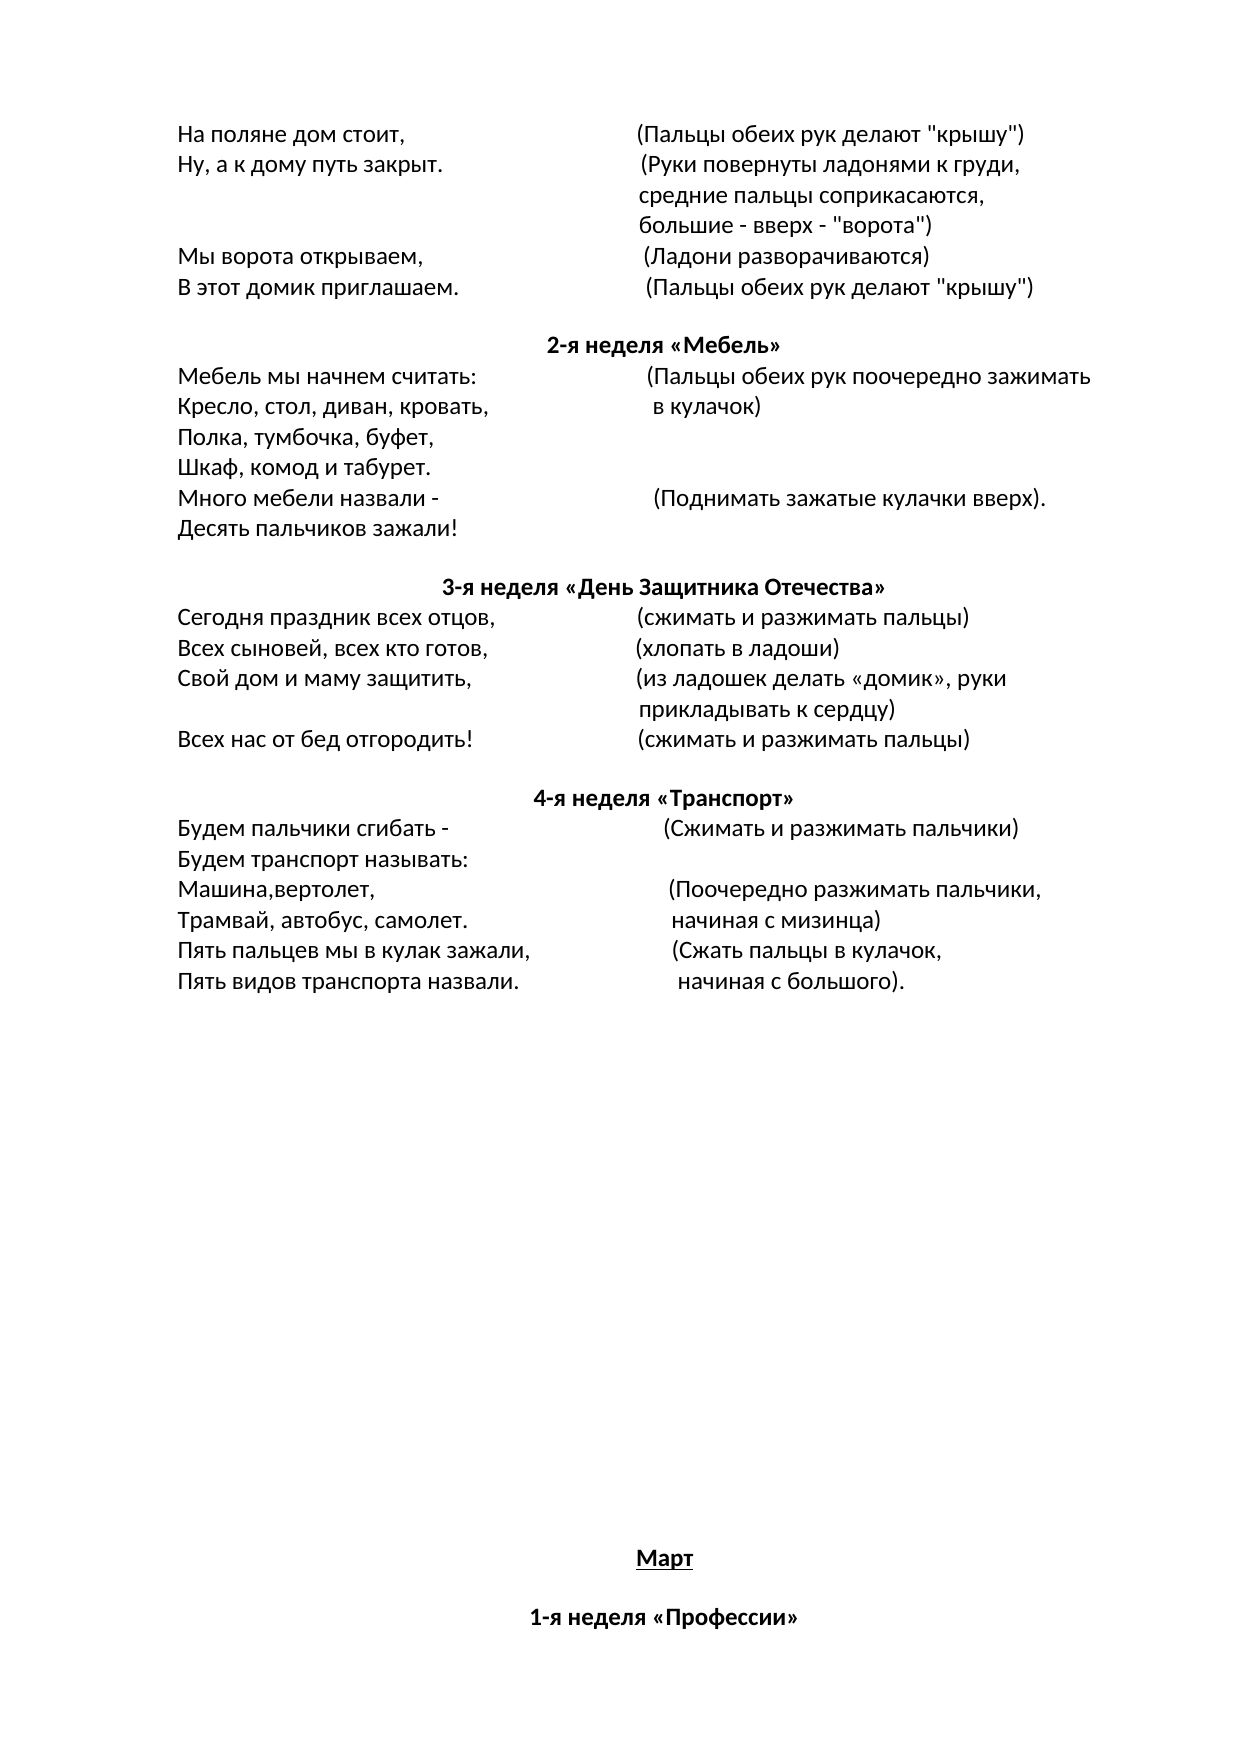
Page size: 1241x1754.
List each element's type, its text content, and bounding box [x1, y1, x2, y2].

text Будем транспорт называть: [177, 843, 1152, 874]
text большие - вверх - "ворота") [177, 210, 1152, 240]
text В этот домик приглашаем. (Пальцы обеих рук делают "крышу") [177, 271, 1152, 301]
text Ну, а к дому путь закрыт. (Руки повернуты ладонями к груди, [177, 149, 1152, 179]
text Пять видов транспорта назвали. начиная с большого). [177, 965, 1152, 996]
text Полка, тумбочка, буфет, [177, 421, 1152, 451]
text Десять пальчиков зажали! [177, 512, 1152, 543]
text 2-я неделя «Мебель» [177, 329, 1152, 360]
text На поляне дом стоит, (Пальцы обеих рук делают "крышу") [177, 118, 1152, 149]
text 4-я неделя «Транспорт» [177, 782, 1152, 813]
text Шкаф, комод и табурет. [177, 451, 1152, 482]
text Пять пальцев мы в кулак зажали, (Сжать пальцы в кулачок, [177, 935, 1152, 965]
text Машина,вертолет, (Поочередно разжимать пальчики, [177, 874, 1152, 904]
text Свой дом и маму защитить, (из ладошек делать «домик», руки [177, 662, 1152, 693]
text Всех нас от бед отгородить! (сжимать и разжимать пальцы) [177, 723, 1152, 754]
text средние пальцы соприкасаются, [177, 179, 1152, 210]
text Будем пальчики сгибать - (Сжимать и разжимать пальчики) [177, 813, 1152, 843]
text 1-я неделя «Профессии» [177, 1601, 1152, 1632]
text Мебель мы начнем считать: (Пальцы обеих рук поочередно зажимать [177, 360, 1152, 390]
text Сегодня праздник всех отцов, (сжимать и разжимать пальцы) [177, 601, 1152, 632]
text Много мебели назвали - (Поднимать зажатые кулачки вверх). [177, 482, 1152, 512]
text Кресло, стол, диван, кровать, в кулачок) [177, 390, 1152, 421]
text Всех сыновей, всех кто готов, (хлопать в ладоши) [177, 632, 1152, 662]
text Март [177, 1543, 1152, 1573]
text 3-я неделя «День Защитника Отечества» [177, 571, 1152, 601]
text Трамвай, автобус, самолет. начиная с мизинца) [177, 904, 1152, 935]
text Мы ворота открываем, (Ладони разворачиваются) [177, 240, 1152, 271]
text прикладывать к сердцу) [177, 693, 1152, 723]
